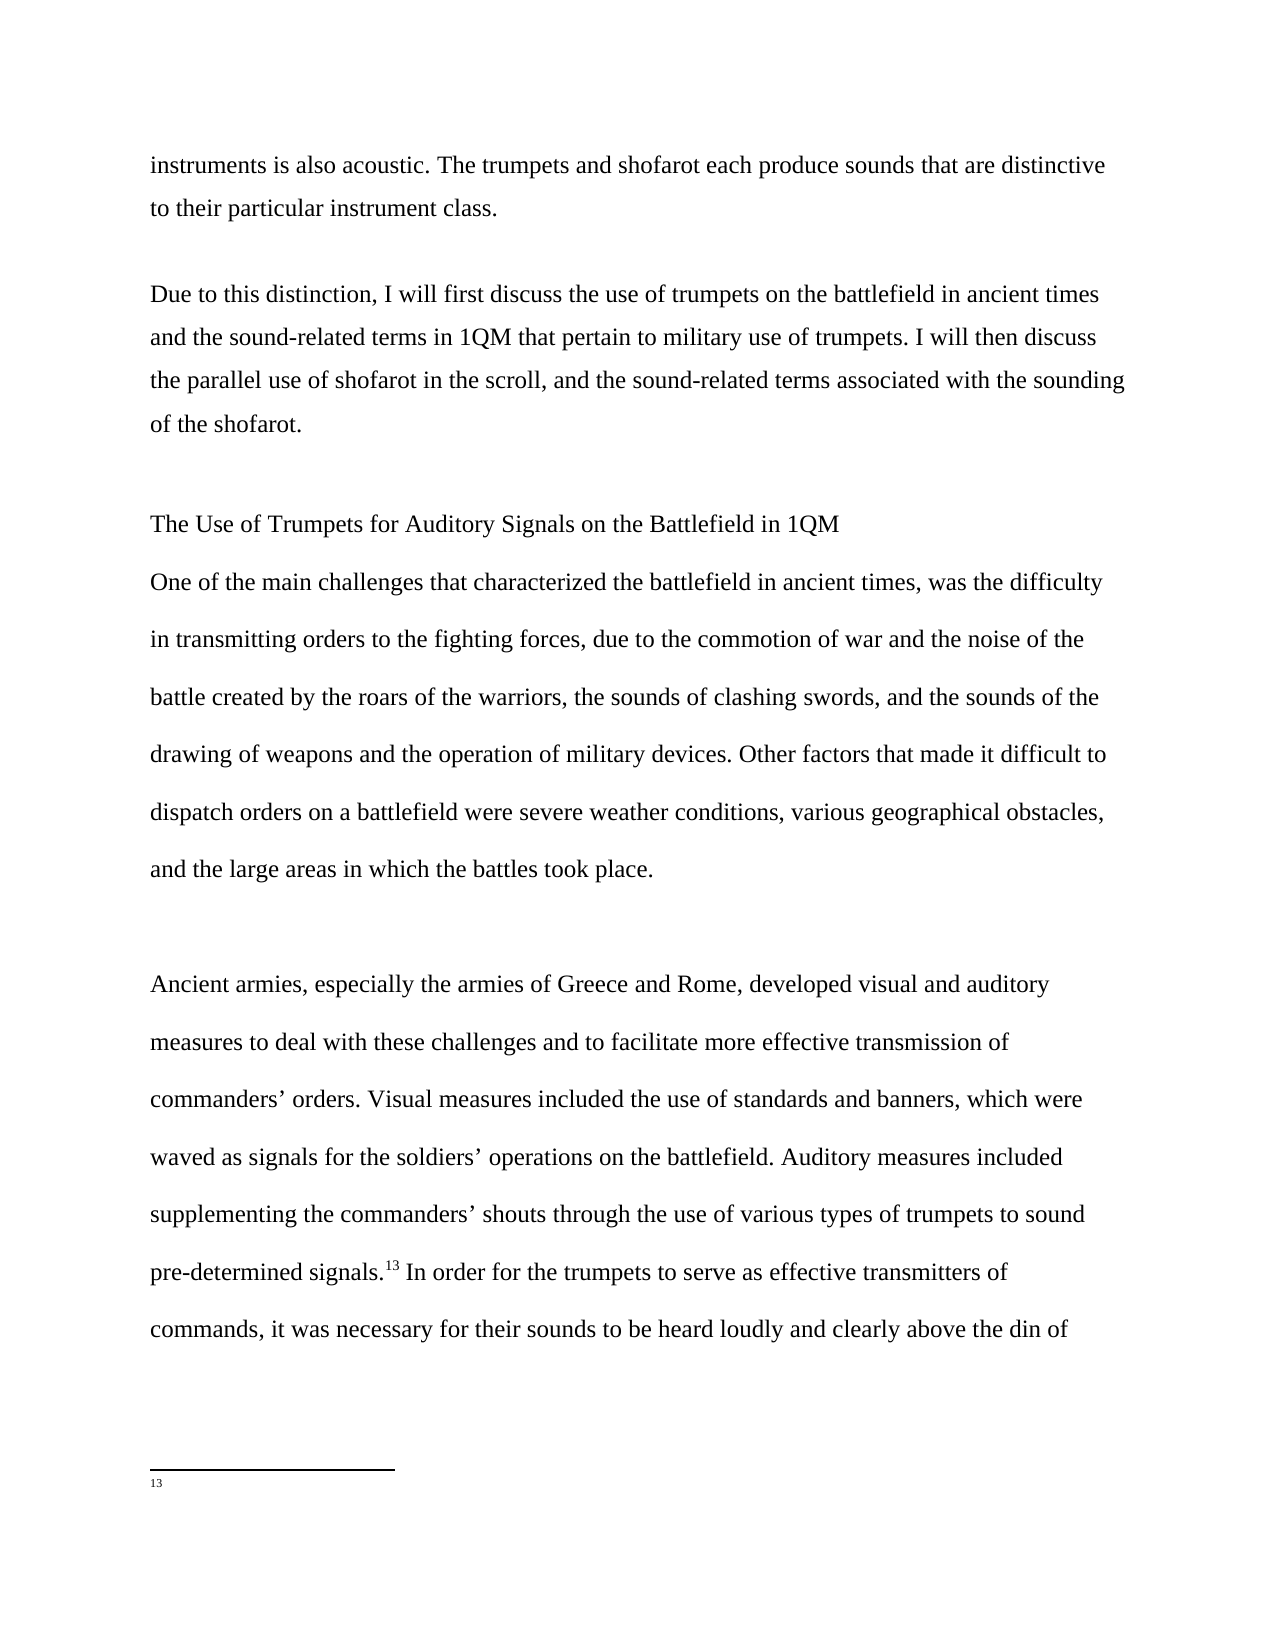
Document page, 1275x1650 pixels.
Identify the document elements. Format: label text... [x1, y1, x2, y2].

text One of the main challenges that characterized the battlefield in ancient times, was the difficulty in transmitting orders to the fighting forces, due to the commotion of war and the noise of the battle created by the roars of the warriors, the sounds of clashing swords, and the sounds of the drawing of weapons and the operation of military devices. Other factors that made it difficult to dispatch orders on a battlefield were severe weather conditions, various geographical obstacles, and the large areas in which the battles took place. [150, 567, 1125, 883]
text The Use of Trumpets for Auditory Signals on the Battlefield in 1QM [150, 509, 1125, 538]
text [150, 150, 1125, 222]
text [150, 969, 1125, 1343]
text Due to this distinction, I will first discuss the use of trumpets on the battlefield in ancient times and the sound-related terms in 1QM that pertain to military use of trumpets. I will then discuss the parallel use of shofarot in the scroll, and the sound-related terms associated with the sounding of the shofarot. [150, 279, 1125, 437]
